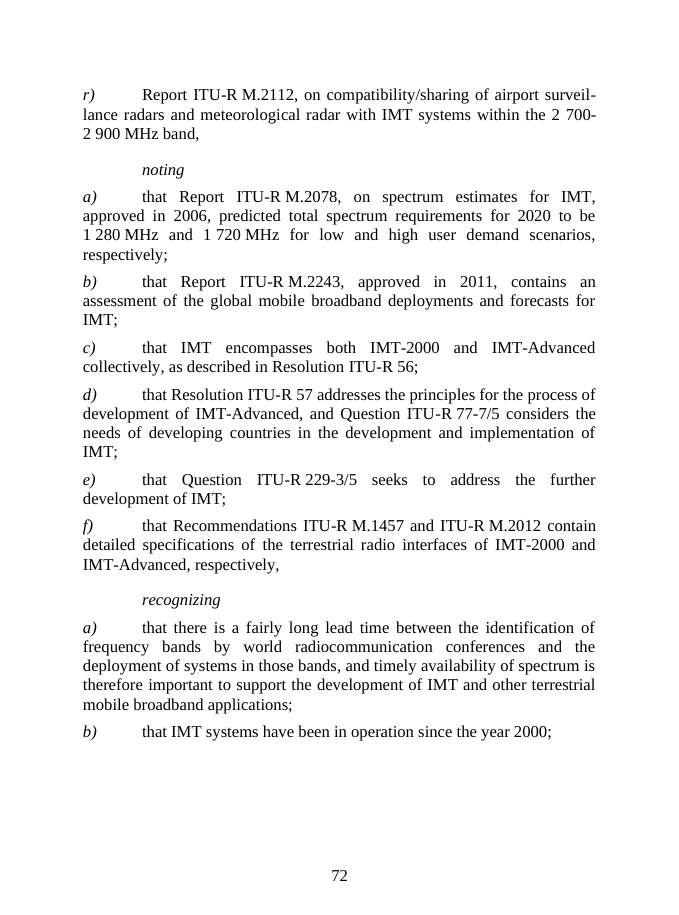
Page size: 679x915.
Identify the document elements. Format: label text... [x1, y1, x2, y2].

text r) Report ITU-R M.2112, on compatibility/sharing of airport surveillance radars and meteorological radar with IMT systems within the 2 700-2 900 MHz band, [83, 85, 596, 143]
text noting [142, 159, 596, 178]
text e) that Question ITU-R 229-3/5 seeks to address the further development of IMT; [83, 469, 596, 508]
text b) that Report ITU-R M.2243, approved in 2011, contains an assessment of the global mobile broadband deployments and forecasts for IMT; [83, 272, 596, 329]
text c) that IMT encompasses both IMT-2000 and IMT-Advanced collectively, as described in Resolution ITU-R 56; [83, 338, 596, 376]
text d) that Resolution ITU-R 57 addresses the principles for the process of development of IMT-Advanced, and Question ITU-R 77-7/5 considers the needs of developing countries in the development and implementation of IMT; [83, 384, 596, 461]
text a) that there is a fairly long lead time between the identification of frequency bands by world radiocommunication conferences and the deployment of systems in those bands, and timely availability of spectrum is therefore important to support the development of IMT and other terrestrial mobile broadband applications; [83, 618, 596, 713]
text a) that Report ITU-R M.2078, on spectrum estimates for IMT, approved in 2006, predicted total spectrum requirements for 2020 to be 1 280 MHz and 1 720 MHz for low and high user demand scenarios, respectively; [83, 187, 596, 263]
text recognizing [142, 590, 596, 609]
text b) that IMT systems have been in operation since the year 2000; [83, 722, 596, 741]
text f) that Recommendations ITU-R M.1457 and ITU-R M.2012 contain detailed specifications of the terrestrial radio interfaces of IMT-2000 and IMT-Advanced, respectively, [83, 516, 596, 573]
